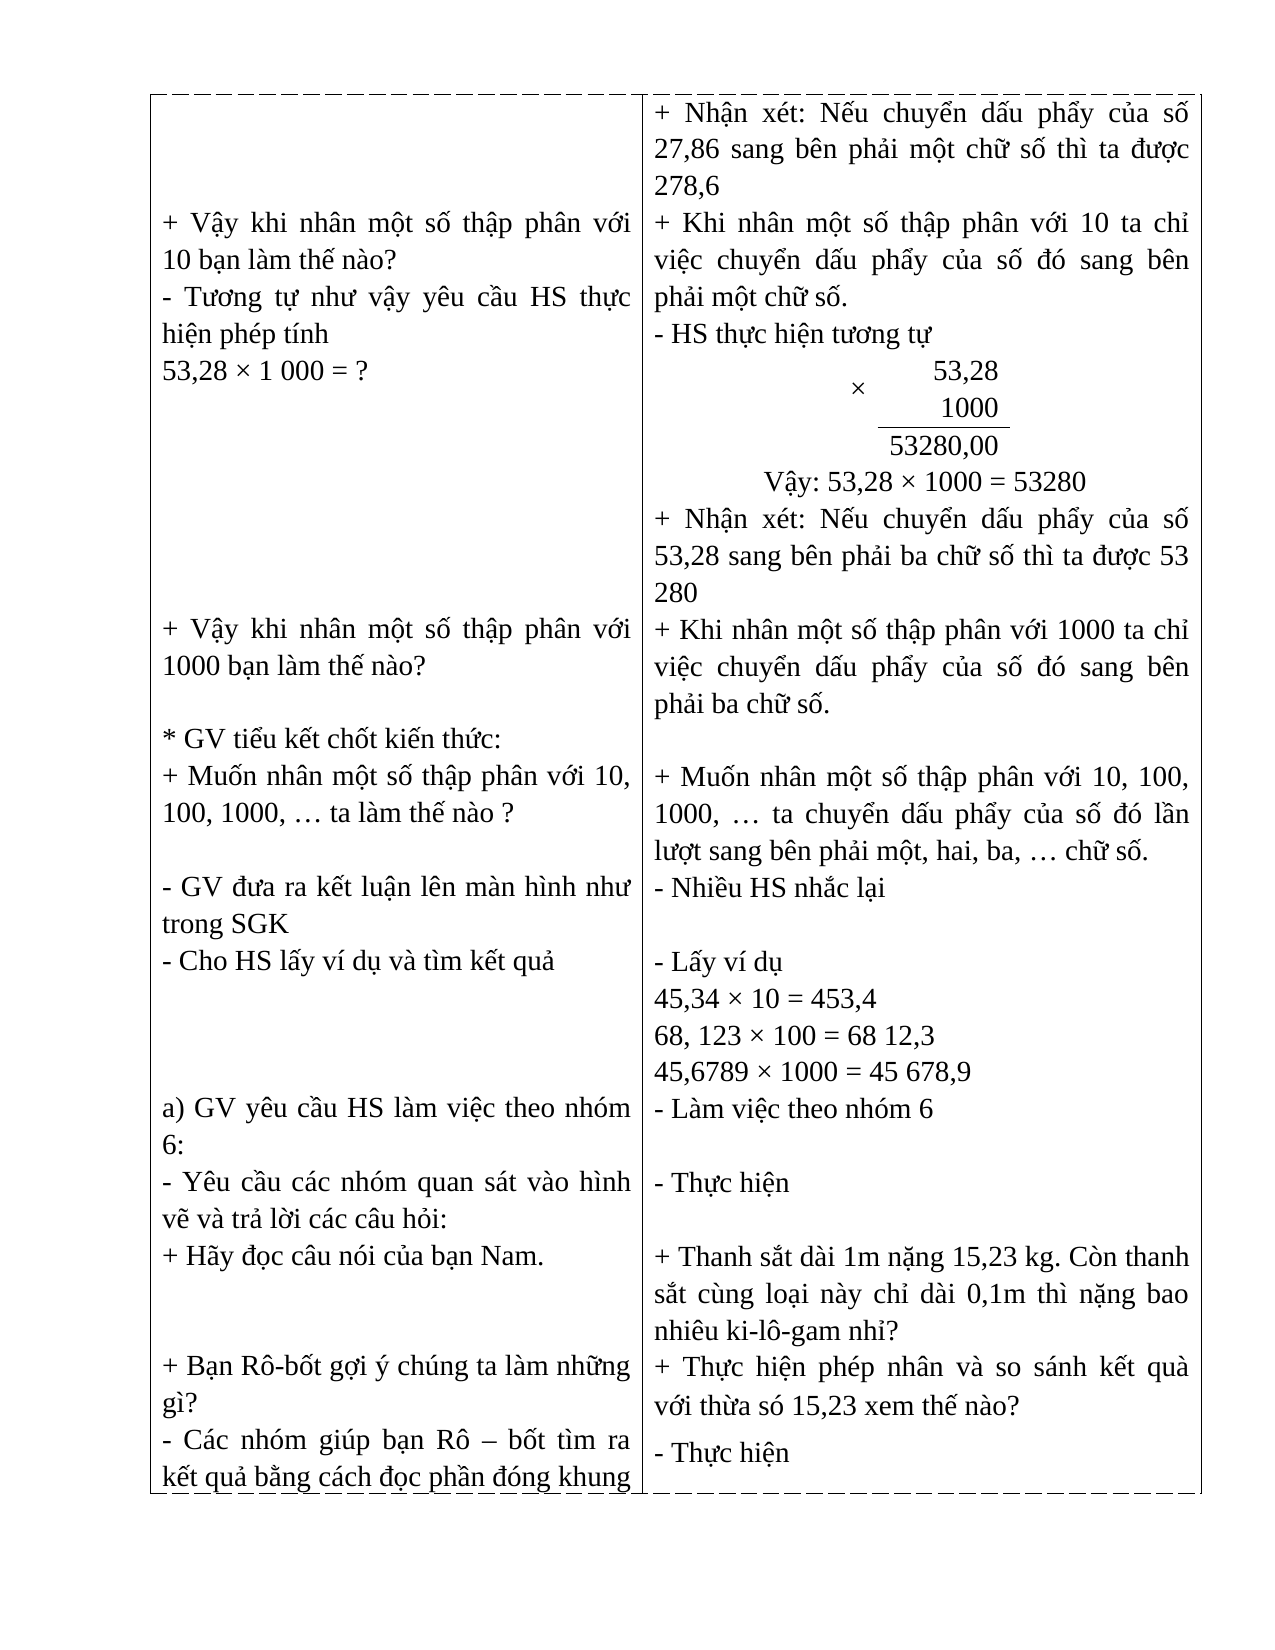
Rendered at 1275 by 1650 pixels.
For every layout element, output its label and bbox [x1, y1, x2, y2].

table_cell [643, 94, 1201, 1493]
table_cell [151, 94, 642, 1493]
